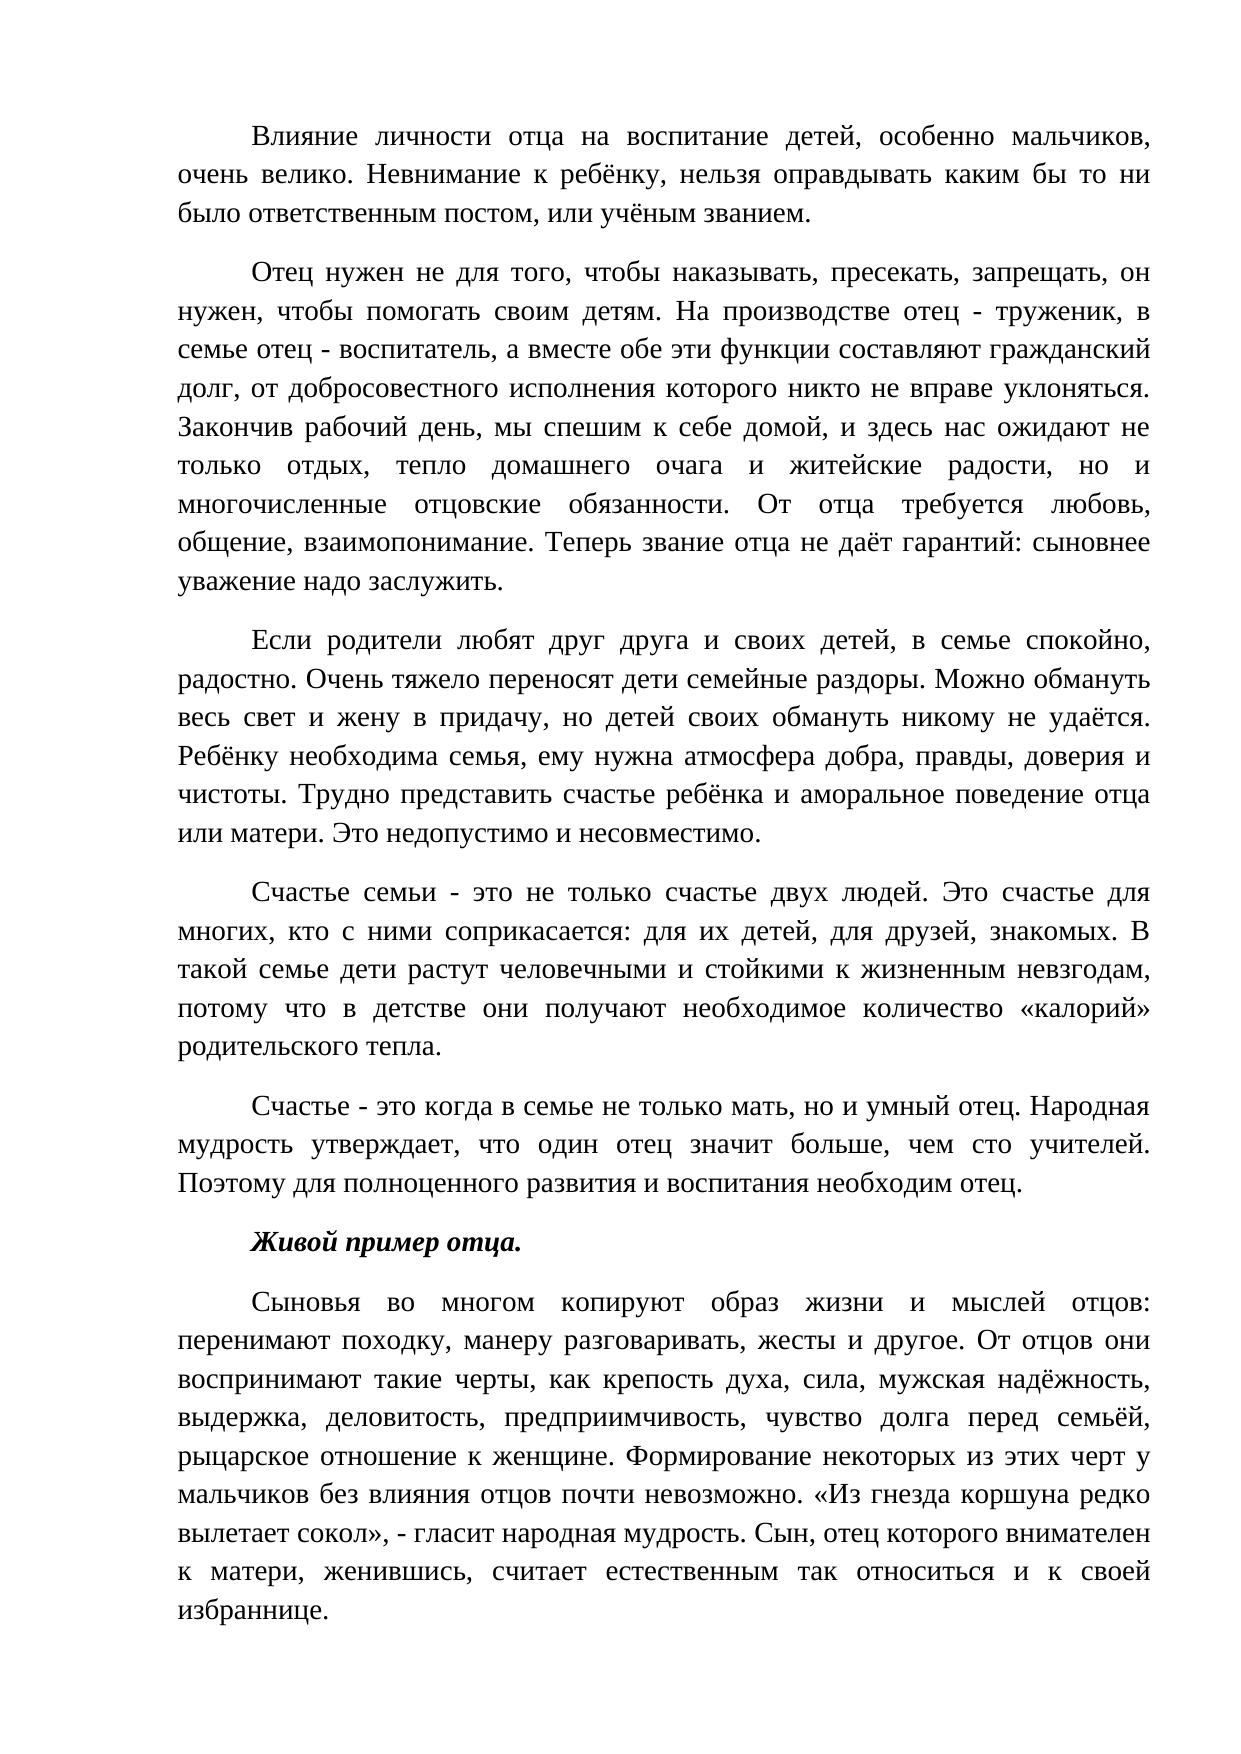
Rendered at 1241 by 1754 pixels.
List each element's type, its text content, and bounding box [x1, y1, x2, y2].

text Счастье - это когда в семье не только мать, но и умный отец. Народная мудрость утверждает, что один отец значит больше, чем сто учителей. Поэтому для полноценного развития и воспитания необходим отец. [177, 1088, 1152, 1198]
text Если родители любят друг друга и своих детей, в семье спокойно, радостно. Очень тяжело переносят дети семейные раздоры. Можно обмануть весь свет и жену в придачу, но детей своих обмануть никому не удаётся. Ребёнку необходима семья, ему нужна атмосфера добра, правды, доверия и чистоты. Трудно представить счастье ребёнка и аморальное поведение отца или матери. Это недопустимо и несовместимо. [177, 622, 1152, 848]
text Сыновья во многом копируют образ жизни и мыслей отцов: перенимают походку, манеру разговаривать, жесты и другое. От отцов они воспринимают такие черты, как крепость духа, сила, мужская надёжность, выдержка, деловитость, предприимчивость, чувство долга перед семьёй, рыцарское отношение к женщине. Формирование некоторых из этих черт у мальчиков без влияния отцов почти невозможно. «Из гнезда коршуна редко вылетает сокол», - гласит народная мудрость. Сын, отец которого внимателен к матери, женившись, считает естественным так относиться и к своей избраннице. [177, 1284, 1152, 1626]
text Живой пример отца. [177, 1224, 1152, 1258]
text Отец нужен не для того, чтобы наказывать, пресекать, запрещать, он нужен, чтобы помогать своим детям. На производстве отец - труженик, в семье отец - воспитатель, а вместе обе эти функции составляют гражданский долг, от добросовестного исполнения которого никто не вправе уклоняться. Закончив рабочий день, мы спешим к себе домой, и здесь нас ожидают не только отдых, тепло домашнего очага и житейские радости, но и многочисленные отцовские обязанности. От отца требуется любовь, общение, взаимопонимание. Теперь звание отца не даёт гарантий: сыновнее уважение надо заслужить. [177, 254, 1152, 596]
text Влияние личности отца на воспитание детей, особенно мальчиков, очень велико. Невнимание к ребёнку, нельзя оправдывать каким бы то ни было ответственным постом, или учёным званием. [177, 118, 1152, 229]
text Счастье семьи - это не только счастье двух людей. Это счастье для многих, кто с ними соприкасается: для их детей, для друзей, знакомых. В такой семье дети растут человечными и стойкими к жизненным невзгодам, потому что в детстве они получают необходимое количество «калорий» родительского тепла. [177, 874, 1152, 1062]
